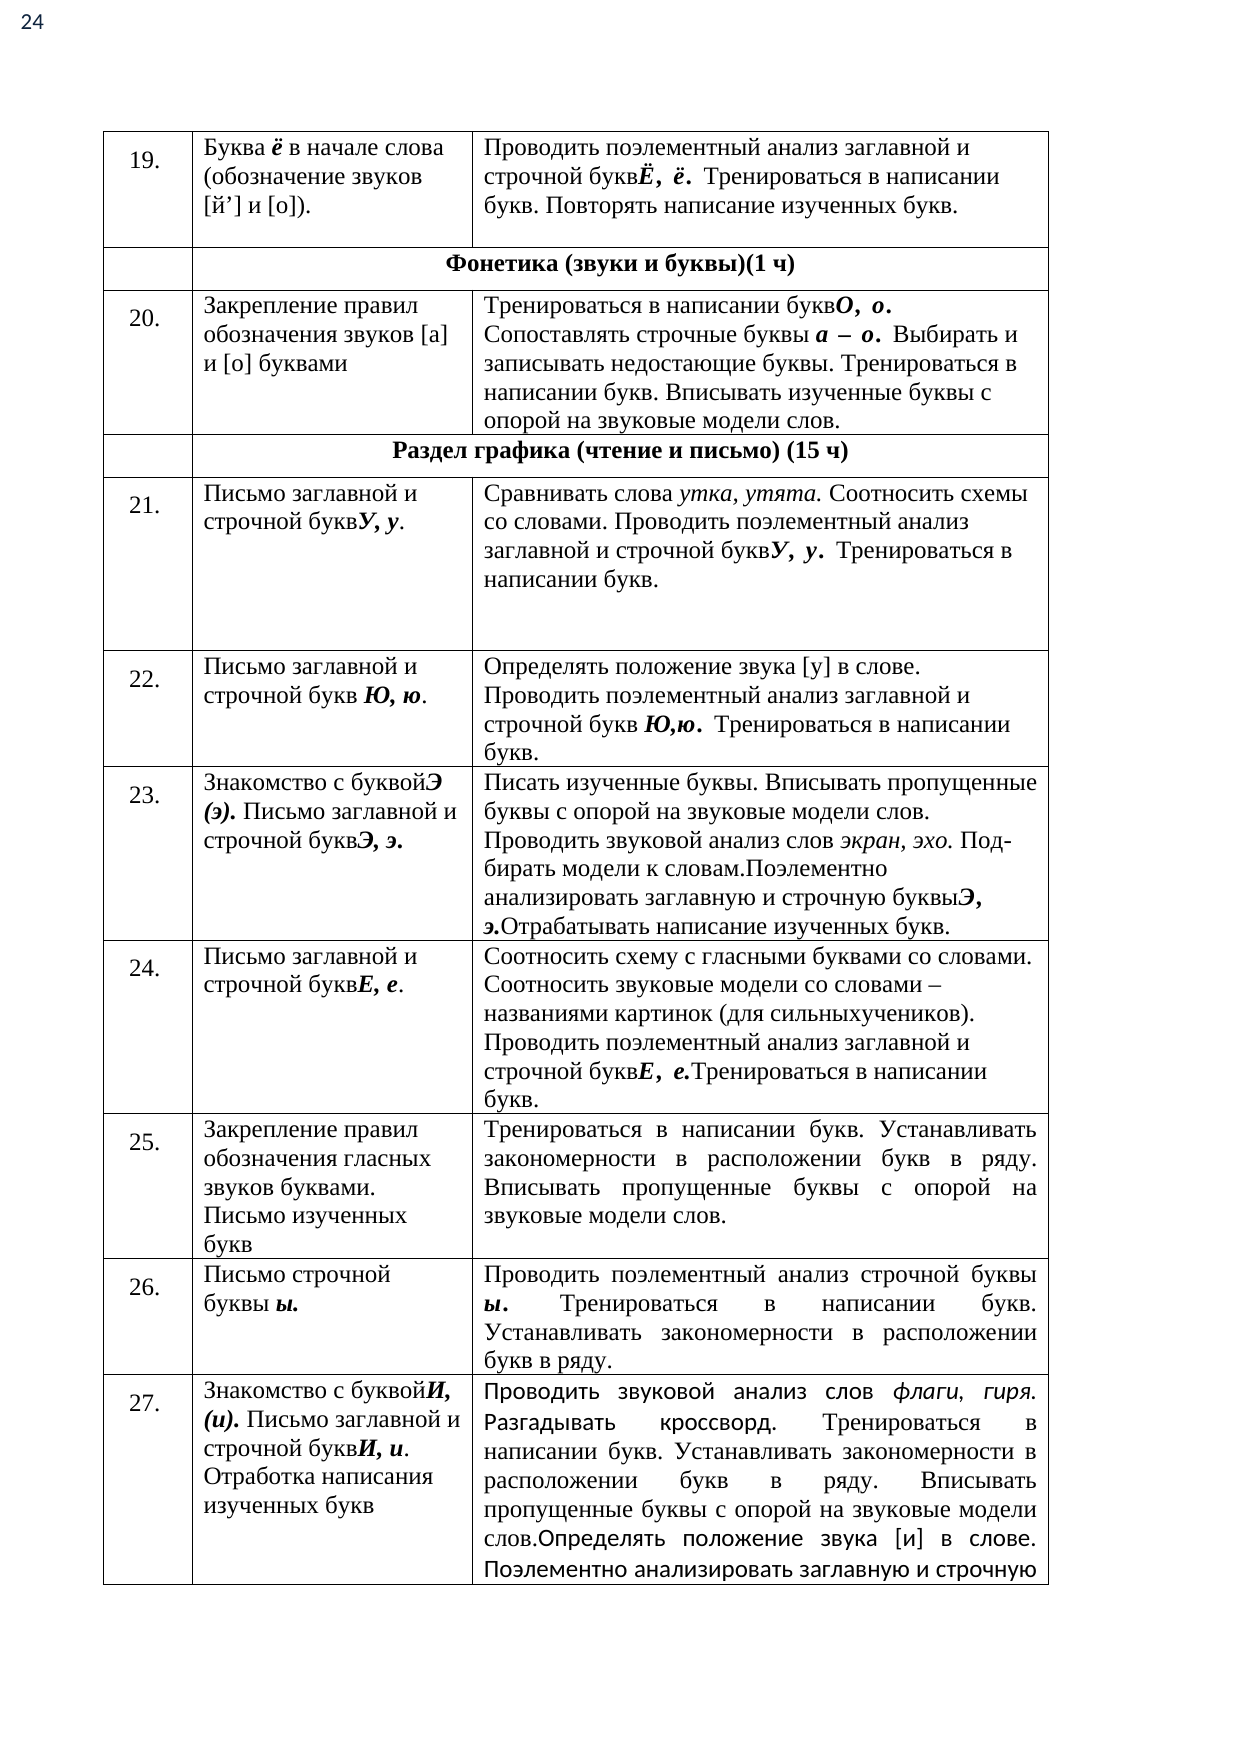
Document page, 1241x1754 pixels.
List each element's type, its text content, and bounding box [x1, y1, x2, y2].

table_cell Буква ё в начале слова (обозначение звуков [й’] и [о]). [193, 132, 472, 247]
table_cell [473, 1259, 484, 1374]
table_cell [104, 767, 192, 940]
table_cell [104, 132, 192, 247]
table_cell Соотносить схему с гласными буквами со словами. Соотносить звуковые модели со словами – названиями картинок (для сильныхучеников). Проводить поэлементный анализ заглавной и строчной буквЕ, е.Тренироваться в написании букв. [473, 941, 1048, 1113]
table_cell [473, 132, 1048, 247]
table_cell Закрепление правил обозначения звуков [а] и [о] буквами [193, 291, 472, 434]
table_cell [104, 1114, 192, 1258]
table_cell Закрепление правил обозначения гласных звуков буквами. Письмо изученных букв [193, 1114, 472, 1258]
table_cell Письмо заглавной и строчной букв Ю, ю. [193, 651, 472, 766]
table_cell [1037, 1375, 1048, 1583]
table_cell [104, 435, 192, 477]
table_cell Письмо строчной буквы ы. [193, 1259, 472, 1374]
table_cell [104, 478, 192, 650]
table_cell [104, 941, 192, 1113]
table_cell Тренироваться в написании букв. Устанавливать закономерности в расположении букв в ряду. Вписывать пропущенные буквы с опорой на звуковые модели слов. [473, 1114, 1048, 1258]
table_cell [104, 248, 192, 289]
table_cell Письмо заглавной и строчной буквУ, у. [193, 478, 472, 650]
table_cell Сравнивать слова утка, утята. Соотносить схемы со словами. Проводить поэлементный анализ заглавной и строчной буквУ, у. Тренироваться в написании букв. [473, 478, 1048, 650]
table_cell [104, 651, 192, 766]
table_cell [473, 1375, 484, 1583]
table_cell Фонетика (звуки и буквы)(1 ч) [193, 248, 1048, 289]
table_cell [104, 291, 192, 434]
table_cell Письмо заглавной и строчной буквЕ, е. [193, 941, 472, 1113]
table_cell [104, 1259, 192, 1374]
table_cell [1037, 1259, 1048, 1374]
table_cell Тренироваться в написании буквО, о. Сопоставлять строчные буквы а – о. Выбирать и записывать недостающие буквы. Тренироваться в написании букв. Вписывать изученные буквы с опорой на звуковые модели слов. [473, 291, 1048, 434]
table_cell [104, 1375, 192, 1583]
table_cell Раздел графика (чтение и письмо) (15 ч) [193, 435, 1048, 477]
table_cell Определять положение звука [у] в слове. Проводить поэлементный анализ заглавной и строчной букв Ю,ю. Тренироваться в написании букв. [473, 651, 1048, 766]
table_cell Писать изученные буквы. Вписывать пропущенные буквы с опорой на звуковые модели слов. Проводить звуковой анализ слов экран, эхо. Подбирать модели к словам.Поэлементно анализировать заглавную и строчную буквыЭ, э.Отрабатывать написание изученных букв. [473, 767, 1048, 940]
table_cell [193, 1375, 472, 1583]
table_cell Знакомство с буквойЭ (э). Письмо заглавной и строчной буквЭ, э. [193, 767, 472, 940]
